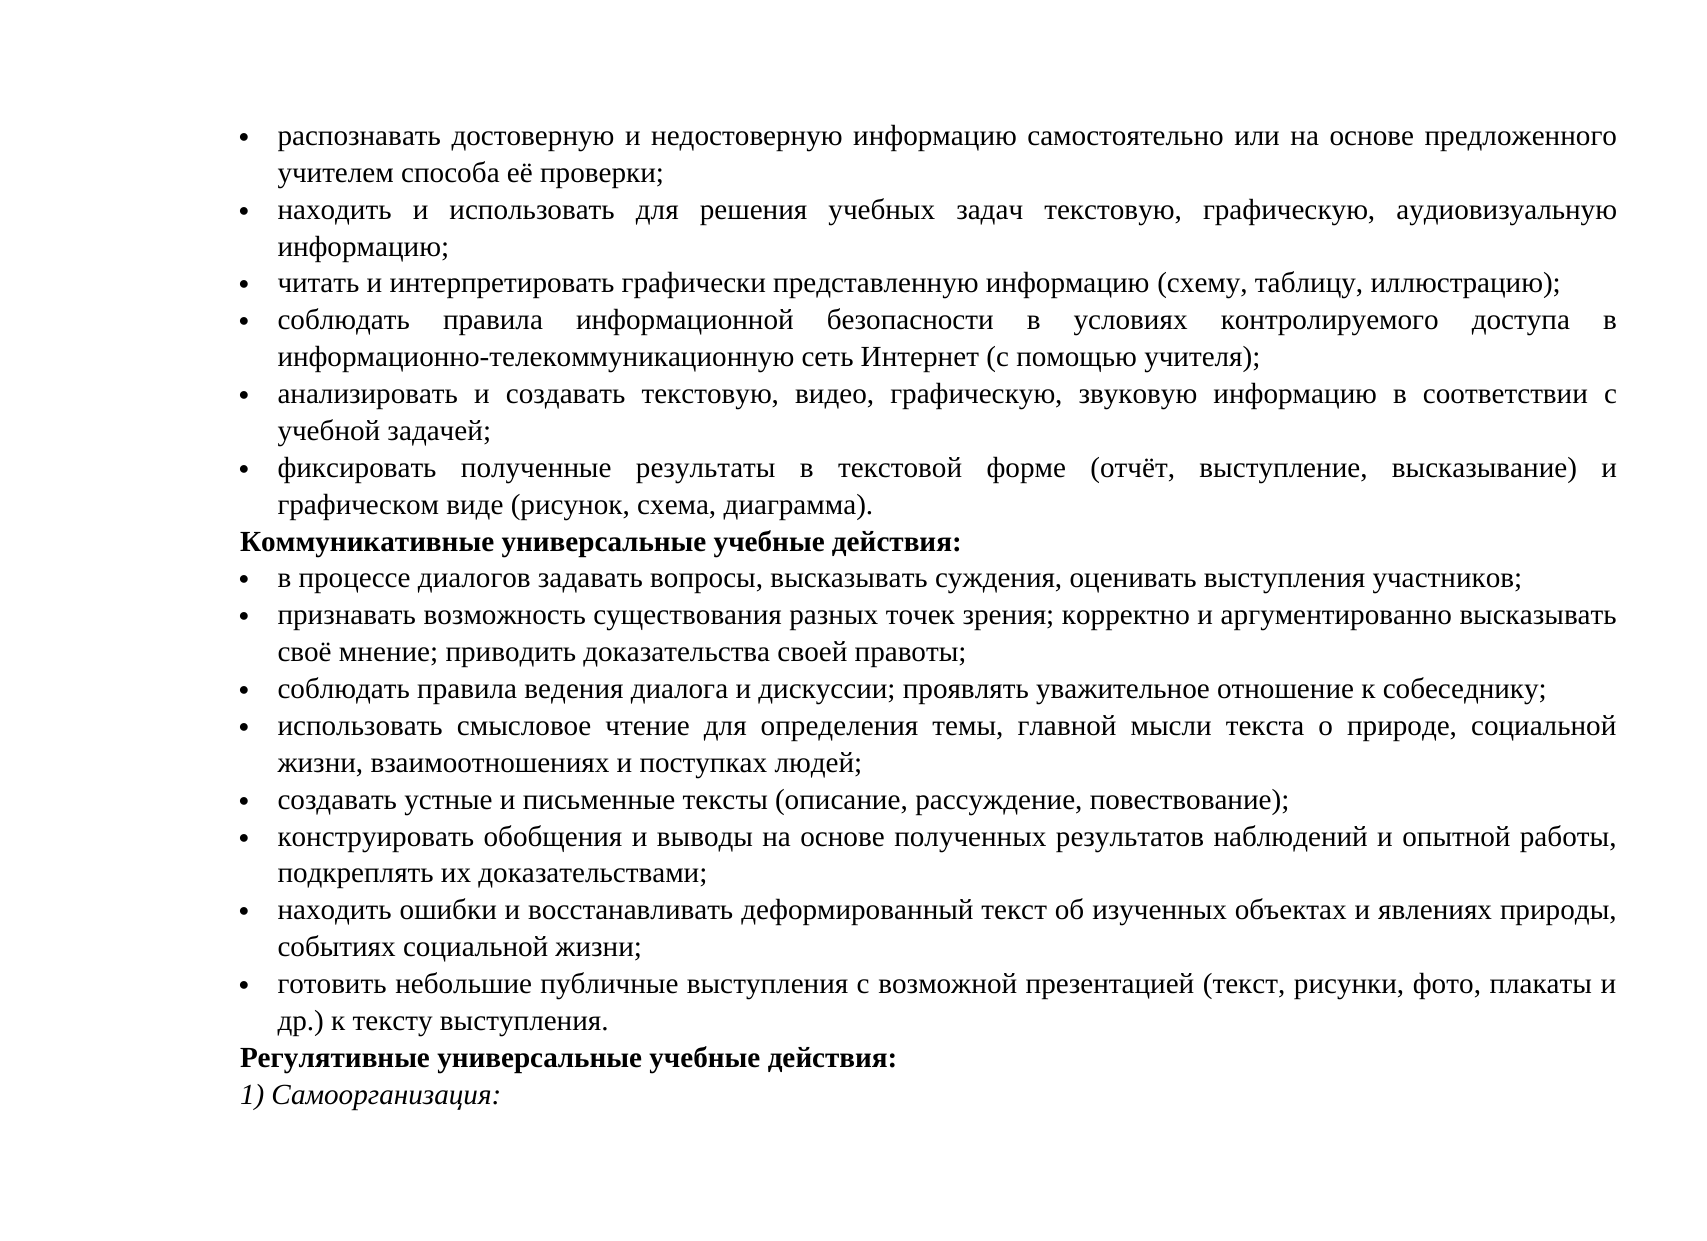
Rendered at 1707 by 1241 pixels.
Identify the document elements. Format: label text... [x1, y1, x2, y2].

list находить и использовать для решения учебных задач текстовую, графическую, аудиовизуальную информацию; [240, 192, 1618, 262]
text 1) Самоорганизация: [177, 1077, 1618, 1110]
list использовать смысловое чтение для определения темы, главной мысли текста о природе, социальной жизни, взаимоотношениях и поступках людей; [240, 708, 1618, 778]
list в процессе диалогов задавать вопросы, высказывать суждения, оценивать выступления участников; [240, 561, 1618, 594]
list фиксировать полученные результаты в текстовой форме (отчёт, выступление, высказывание) и графическом виде (рисунок, схема, диаграмма). [240, 450, 1618, 520]
text Регулятивные универсальные учебные действия: [177, 1040, 1618, 1073]
list соблюдать правила информационной безопасности в условиях контролируемого доступа в информационно-телекоммуникационную сеть Интернет (с помощью учителя); [240, 302, 1618, 373]
list конструировать обобщения и выводы на основе полученных результатов наблюдений и опытной работы, подкреплять их доказательствами; [240, 819, 1618, 889]
list читать и интерпретировать графически представленную информацию (схему, таблицу, иллюстрацию); [240, 266, 1618, 299]
list распознавать достоверную и недостоверную информацию самостоятельно или на основе предложенного учителем способа её проверки; [240, 118, 1618, 188]
list анализировать и создавать текстовую, видео, графическую, звуковую информацию в соответствии с учебной задачей; [240, 376, 1618, 447]
list признавать возможность существования разных точек зрения; корректно и аргументированно высказывать своё мнение; приводить доказательства своей правоты; [240, 597, 1618, 668]
list находить ошибки и восстанавливать деформированный текст об изученных объектах и явлениях природы, событиях социальной жизни; [240, 892, 1618, 963]
list создавать устные и письменные тексты (описание, рассуждение, повествование); [240, 782, 1618, 815]
list соблюдать правила ведения диалога и дискуссии; проявлять уважительное отношение к собеседнику; [240, 671, 1618, 705]
text Коммуникативные универсальные учебные действия: [177, 524, 1618, 557]
list готовить небольшие публичные выступления с возможной презентацией (текст, рисунки, фото, плакаты и др.) к тексту выступления. [240, 966, 1618, 1037]
